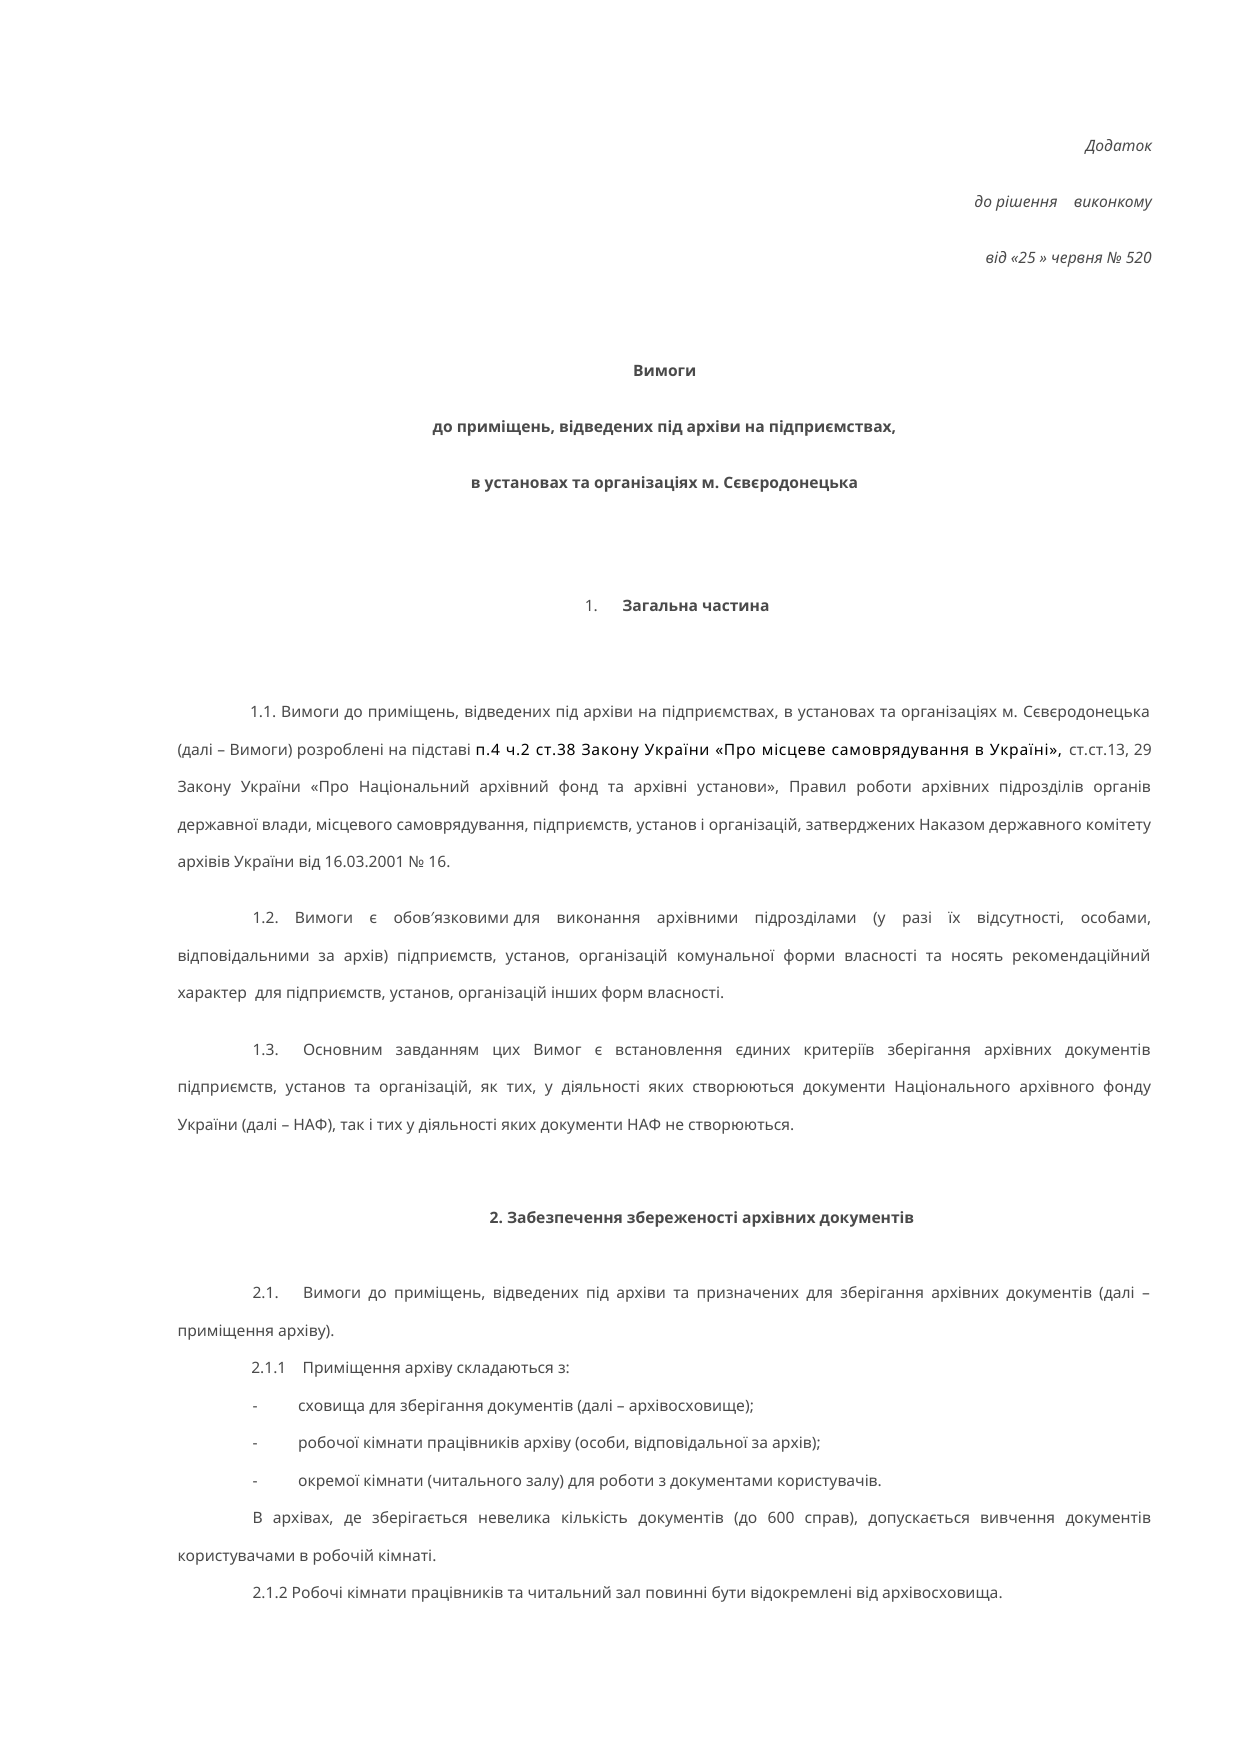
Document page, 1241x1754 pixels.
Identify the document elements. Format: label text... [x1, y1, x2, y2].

text Додаток [767, 118, 1152, 156]
text - робочої кімнати працівників архіву (особи, відповідальної за архів); [177, 1416, 1152, 1453]
text від «25 » червня № 520 [177, 231, 1152, 268]
text до рішення виконкому [177, 174, 1152, 212]
text 1.2. Вимоги є обов′язковими для виконання архівними підрозділами (у разі їх відсутності, особами, відповідальними за архів) підприємств, установ, організацій комунальної форми власності та носять рекомендаційний характер для підприємств, установ, організацій інших форм власності. [177, 891, 1152, 1003]
text - окремої кімнати (читального залу) для роботи з документами користувачів. [177, 1453, 1152, 1491]
text 2.1. Вимоги до приміщень, відведених під архіви та призначених для зберігання архівних документів (далі – приміщення архіву). [177, 1266, 1152, 1341]
text в установах та організаціях м. Сєвєродонецька [177, 456, 1152, 493]
text 1.1. Вимоги до приміщень, відведених під архіви на підприємствах, в установах та організаціях м. Сєвєродонецька (далі – Вимоги) розроблені на підставі п.4 ч.2 ст.38 Закону України «Про місцеве самоврядування в Україні», ст.ст.13, 29 Закону України «Про Національний архівний фонд та архівні установи», Правил роботи архівних підрозділів органів державної влади, місцевого самоврядування, підприємств, установ і організацій, затверджених Наказом державного комітету архівів України від 16.03.2001 № 16. [177, 685, 1152, 872]
text - сховища для зберігання документів (далі – архівосховище); [177, 1378, 1152, 1416]
text В архівах, де зберігається невелика кількість документів (до 600 справ), допускається вивчення документів користувачами в робочій кімнаті. [177, 1491, 1152, 1566]
text 2.1.2 Робочі кімнати працівників та читальний зал повинні бути відокремлені від архівосховища. [177, 1566, 1152, 1603]
text 1.3. Основним завданням цих Вимог є встановлення єдиних критеріїв зберігання архівних документів підприємств, установ та організацій, як тих, у діяльності яких створюються документи Національного архівного фонду України (далі – НАФ), так і тих у діяльності яких документи НАФ не створюються. [177, 1022, 1152, 1135]
list Загальна частина [202, 578, 1152, 616]
text Вимоги [177, 343, 1152, 381]
text 2. Забезпечення збереженості архівних документів [177, 1191, 1152, 1228]
text 2.1.1 Приміщення архіву складаються з: [177, 1341, 1152, 1378]
text до приміщень, відведених під архіви на підприємствах, [177, 399, 1152, 437]
